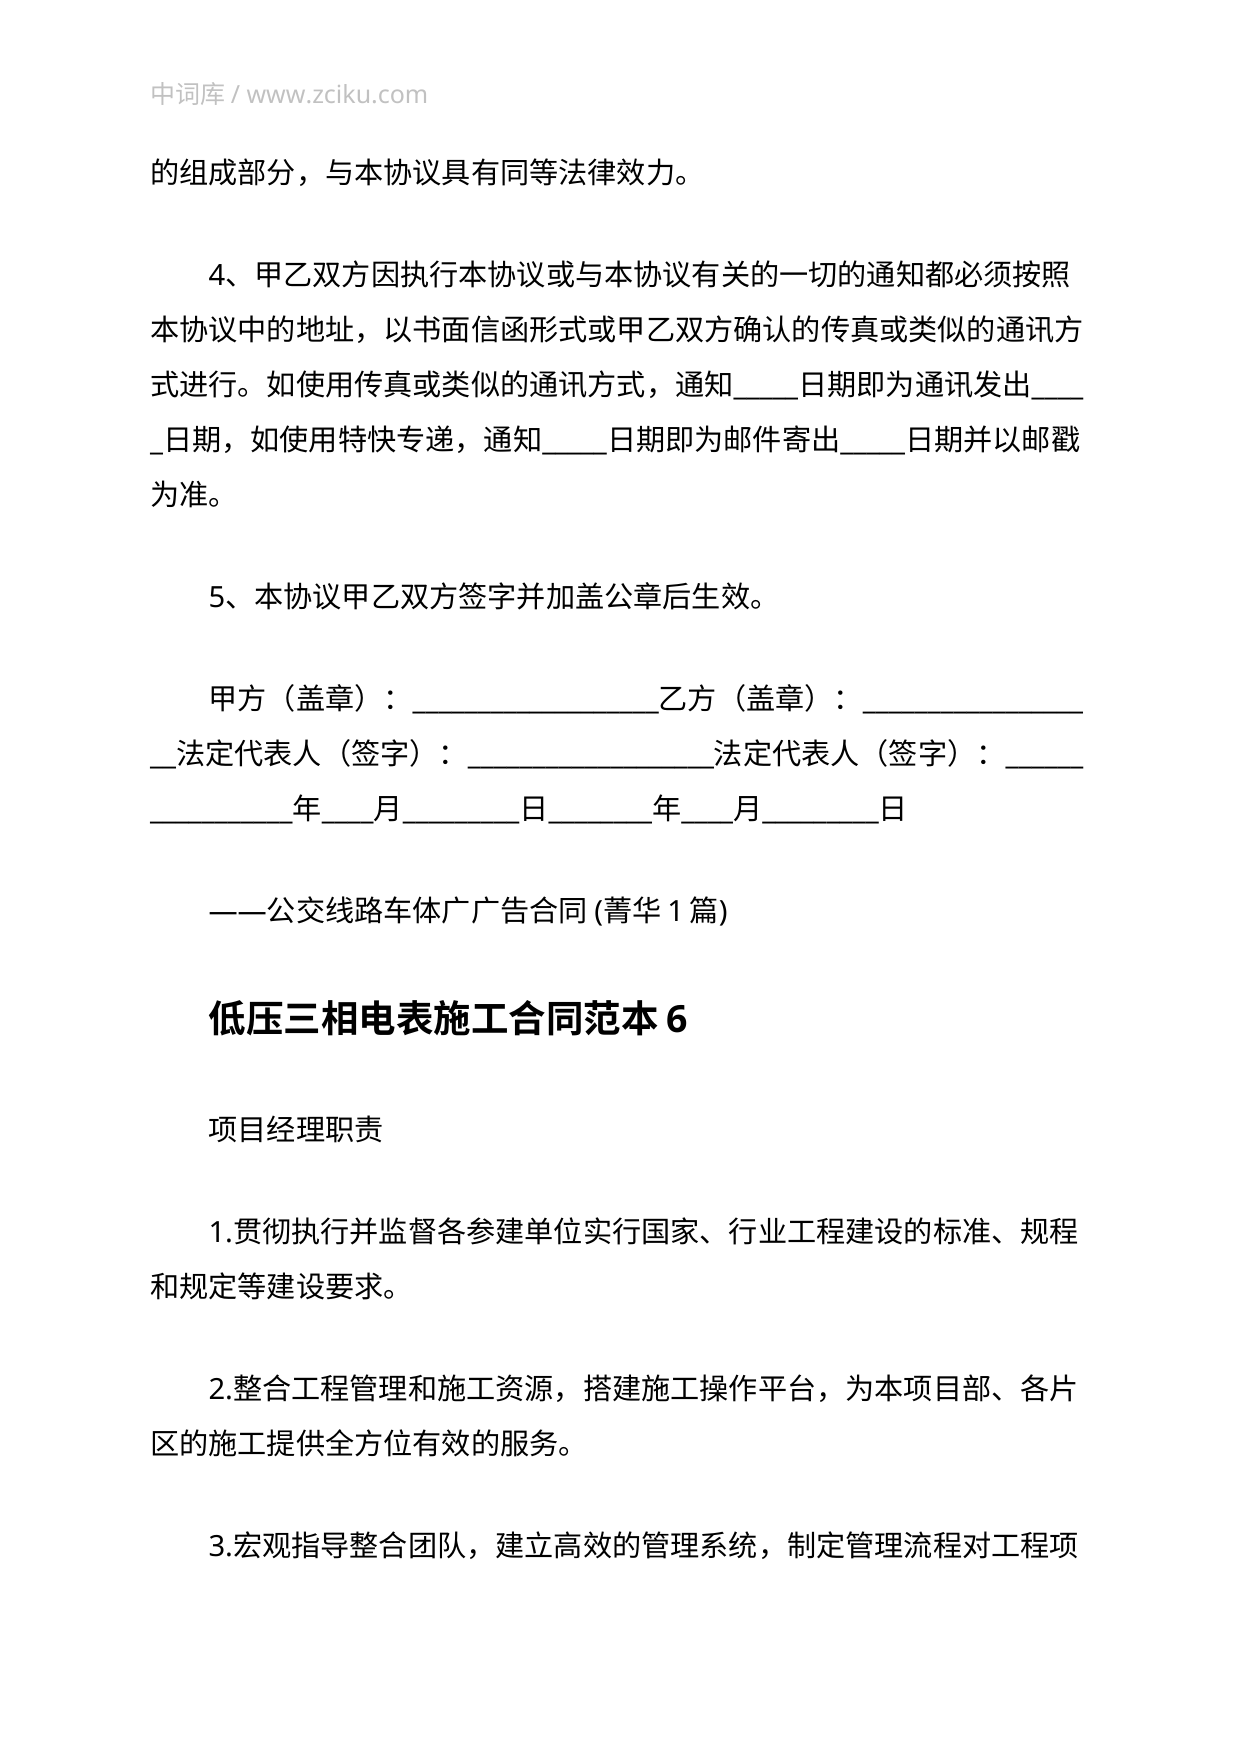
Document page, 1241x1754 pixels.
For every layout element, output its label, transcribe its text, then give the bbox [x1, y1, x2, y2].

text 1.贯彻执行并监督各参建单位实行国家、行业工程建设的标准、规程和规定等建设要求。 [150, 1209, 1090, 1306]
text 甲方（盖章）：___________________乙方（盖章）：___________________法定代表人（签字）：___________________法定代表人（签字）：_________________年____月_________日________年____月_________日 [150, 675, 1090, 828]
text ——公交线路车体广广告合同 (菁华1篇) [150, 887, 1090, 930]
text 4、甲乙双方因执行本协议或与本协议有关的一切的通知都必须按照本协议中的地址，以书面信函形式或甲乙双方确认的传真或类似的通讯方式进行。如使用传真或类似的通讯方式，通知_____日期即为通讯发出_____日期，如使用特快专递，通知_____日期即为邮件寄出_____日期并以邮戳为准。 [150, 252, 1090, 514]
text 5、本协议甲乙双方签字并加盖公章后生效。 [150, 573, 1090, 616]
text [150, 150, 1090, 192]
text 2.整合工程管理和施工资源，搭建施工操作平台，为本项目部、各片区的施工提供全方位有效的服务。 [150, 1366, 1090, 1463]
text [150, 1522, 1090, 1565]
text 项目经理职责 [150, 1107, 1090, 1149]
text 低压三相电表施工合同范本6 [150, 989, 1090, 1044]
